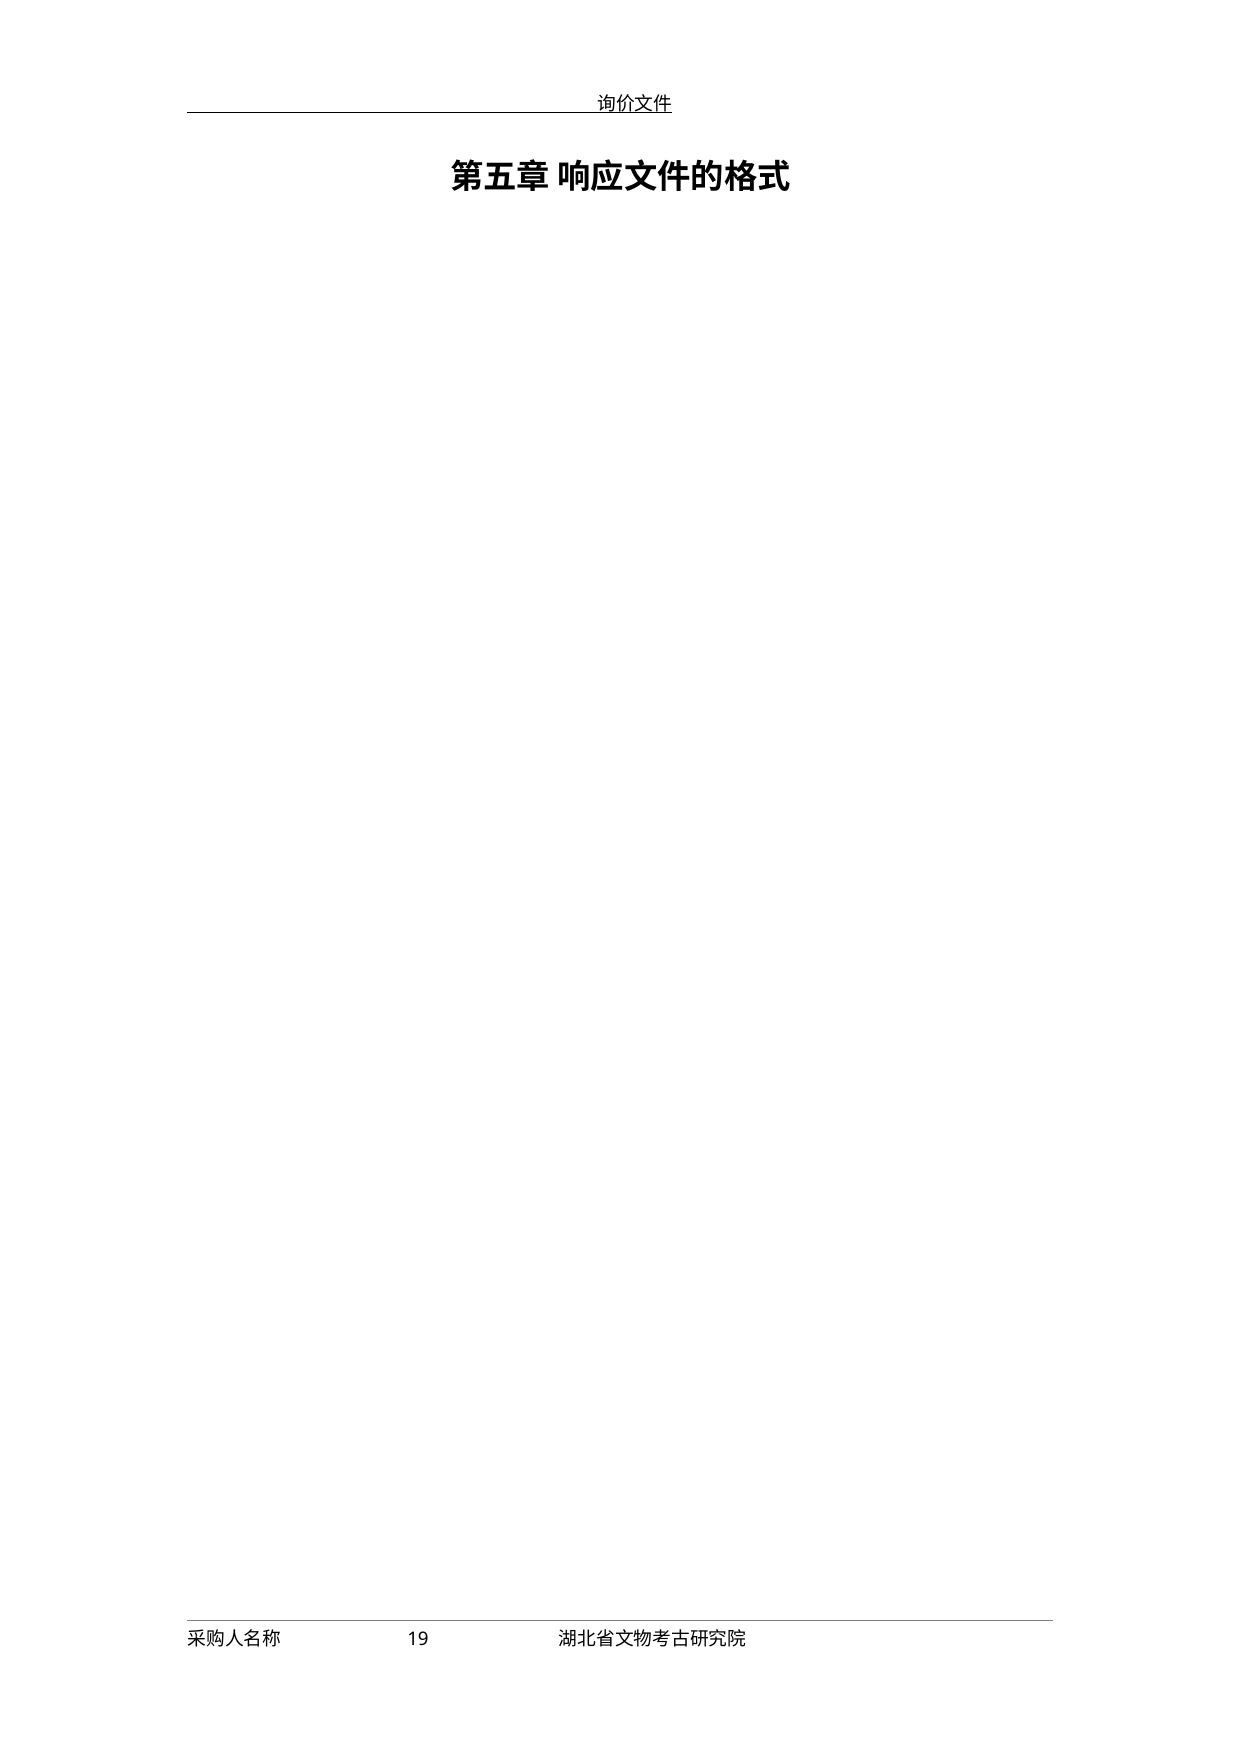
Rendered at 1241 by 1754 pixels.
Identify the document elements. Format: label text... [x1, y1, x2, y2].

subtitle 第五章 响应文件的格式 [187, 150, 1053, 198]
